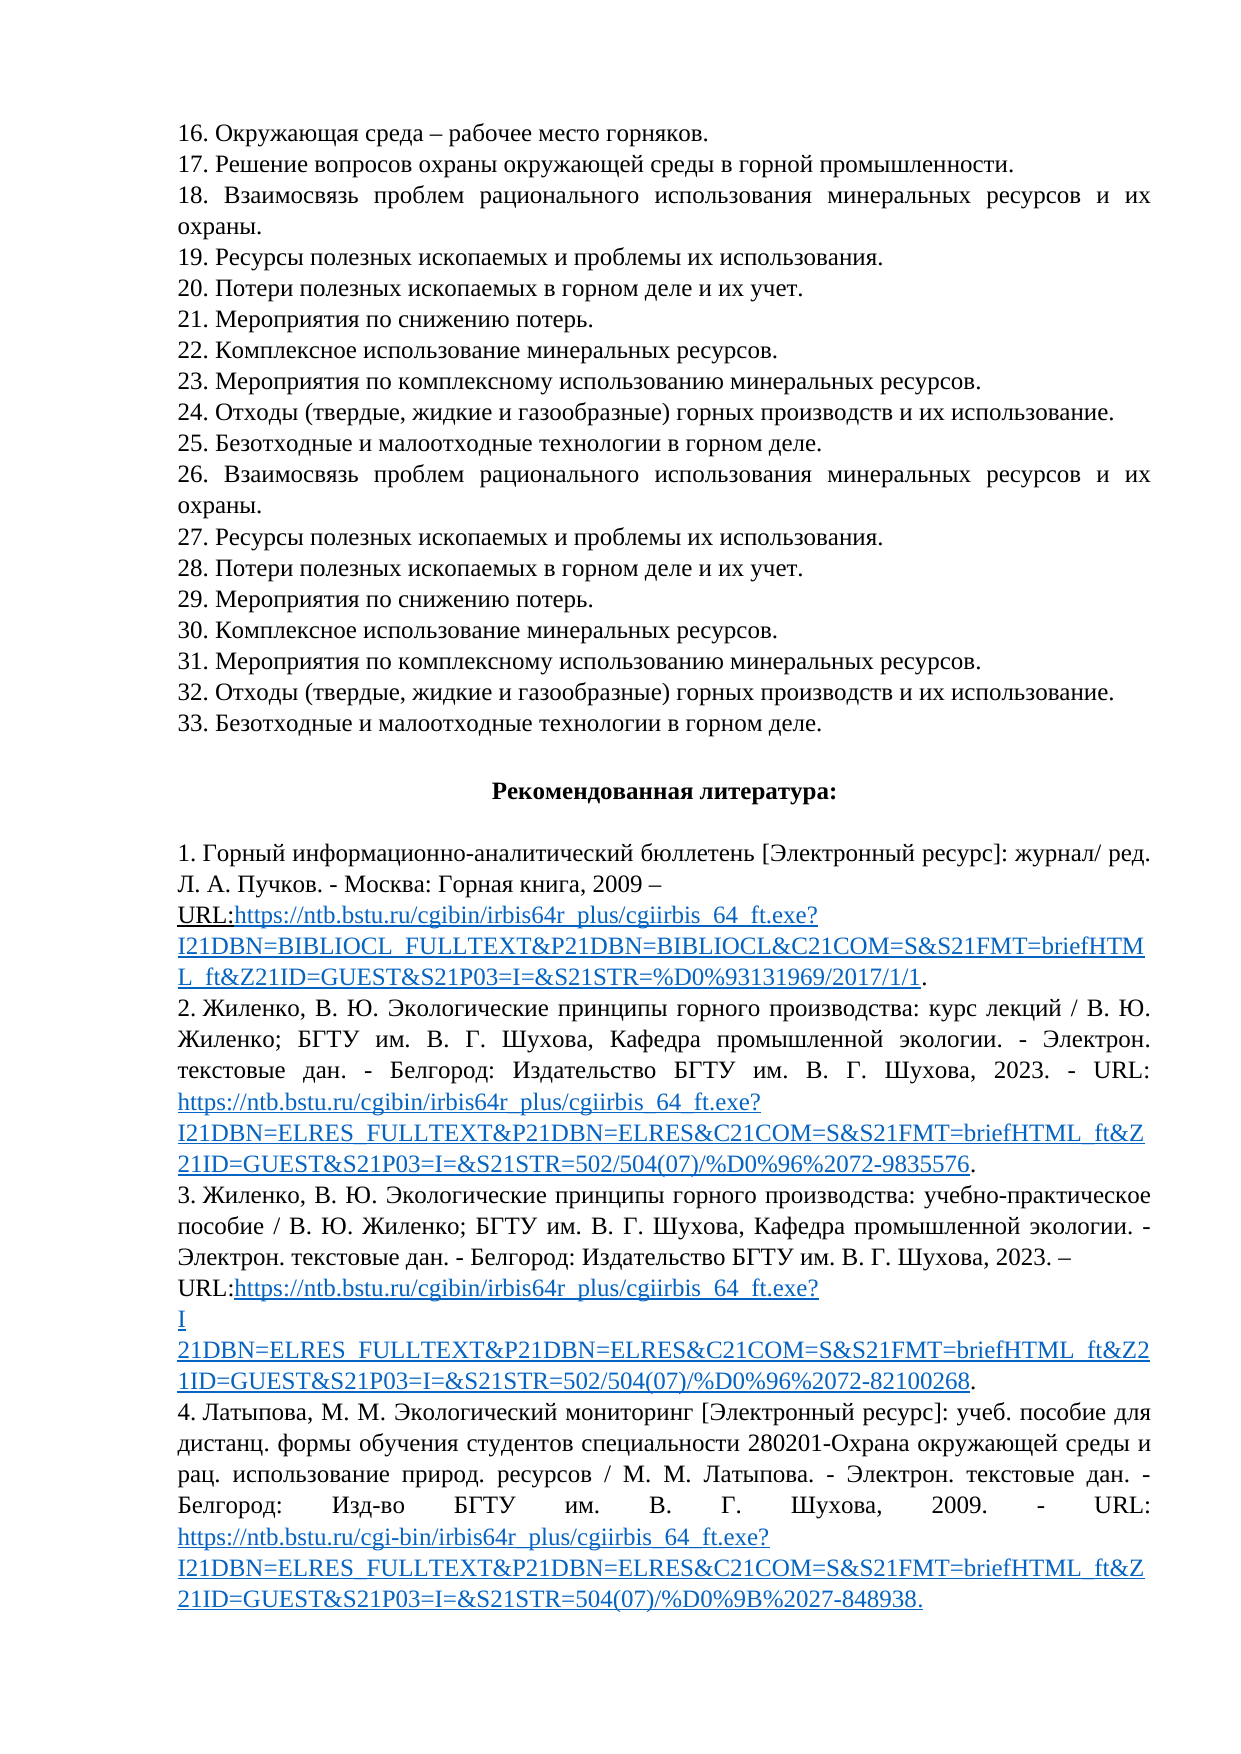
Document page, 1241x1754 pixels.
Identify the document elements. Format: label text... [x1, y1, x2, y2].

text 27. Ресурсы полезных ископаемых и проблемы их использования. [177, 522, 1152, 550]
text 19. Ресурсы полезных ископаемых и проблемы их использования. [177, 242, 1152, 271]
text 32. Отходы (твердые, жидкие и газообразные) горных производств и их использование. [177, 677, 1152, 706]
text 23. Мероприятия по комплексному использованию минеральных ресурсов. [177, 366, 1152, 395]
text 30. Комплексное использование минеральных ресурсов. [177, 615, 1152, 643]
text 29. Мероприятия по снижению потерь. [177, 584, 1152, 612]
list Рекомендованная литература: [177, 776, 1152, 805]
text 24. Отходы (твердые, жидкие и газообразные) горных производств и их использование. [177, 397, 1152, 426]
text 21. Мероприятия по снижению потерь. [177, 304, 1152, 333]
list Жиленко, В. Ю. Экологические принципы горного производства: курс лекций / В. Ю. Жиленко; БГТУ им. В. Г. Шухова, Кафедра промышленной экологии. - Электрон. текстовые дан. - Белгород: Издательство БГТУ им. В. Г. Шухова, 2023. - URL: https://ntb.bstu.ru/cgibin/irbis64r_plus/cgiirbis_64_ft.exe?I21DBN=ELRES_FULLTEXT&P21DBN=ELRES&C21COM=S&S21FMT=briefHTML_ft&Z21ID=GUEST&S21P03=I=&S21STR=502/504(07)/%D0%96%2072-9835576. [177, 993, 1152, 1178]
text 20. Потери полезных ископаемых в горном деле и их учет. [177, 273, 1152, 302]
list Латыпова, М. М. Экологический мониторинг [Электронный ресурс]: учеб. пособие для дистанц. формы обучения студентов специальности 280201-Охрана окружающей среды и рац. использование природ. ресурсов / М. М. Латыпова. - Электрон. текстовые дан. - Белгород: Изд-во БГТУ им. В. Г. Шухова, 2009. - URL: https://ntb.bstu.ru/cgi-bin/irbis64r_plus/cgiirbis_64_ft.exe?I21DBN=ELRES_FULLTEXT&P21DBN=ELRES&C21COM=S&S21FMT=briefHTML_ft&Z21ID=GUEST&S21P03=I=&S21STR=504(07)/%D0%9B%2027-848938. [177, 1397, 1152, 1612]
text 28. Потери полезных ископаемых в горном деле и их учет. [177, 553, 1152, 581]
text 22. Комплексное использование минеральных ресурсов. [177, 335, 1152, 364]
list URL:https://ntb.bstu.ru/cgibin/irbis64r_plus/cgiirbis_64_ft.exe?I21DBN=ELRES_FULLTEXT&P21DBN=ELRES&C21COM=S&S21FMT=briefHTML_ft&Z21ID=GUEST&S21P03=I=&S21STR=502/504(07)/%D0%96%2072-82100268. [177, 1273, 1152, 1395]
list Жиленко, В. Ю. Экологические принципы горного производства: учебно-практическое пособие / В. Ю. Жиленко; БГТУ им. В. Г. Шухова, Кафедра промышленной экологии. - Электрон. текстовые дан. - Белгород: Издательство БГТУ им. В. Г. Шухова, 2023. – [177, 1180, 1152, 1271]
list URL:https://ntb.bstu.ru/cgibin/irbis64r_plus/cgiirbis_64_ft.exe?I21DBN=BIBLIOCL_FULLTEXT&P21DBN=BIBLIOCL&C21COM=S&S21FMT=briefHTML_ft&Z21ID=GUEST&S21P03=I=&S21STR=%D0%93131969/2017/1/1. [177, 900, 1152, 991]
list Горный информационно-аналитический бюллетень [Электронный ресурс]: журнал/ ред. Л. А. Пучков. - Москва: Горная книга, 2009 – [177, 838, 1152, 898]
text 33. Безотходные и малоотходные технологии в горном деле. [177, 708, 1152, 737]
text 31. Мероприятия по комплексному использованию минеральных ресурсов. [177, 646, 1152, 674]
text 18. Взаимосвязь проблем рационального использования минеральных ресурсов и их охраны. [177, 180, 1152, 240]
text 17. Решение вопросов охраны окружающей среды в горной промышленности. [177, 149, 1152, 178]
text 16. Окружающая среда – рабочее место горняков. [177, 118, 1152, 147]
text 26. Взаимосвязь проблем рационального использования минеральных ресурсов и их охраны. [177, 459, 1152, 519]
text 25. Безотходные и малоотходные технологии в горном деле. [177, 428, 1152, 457]
